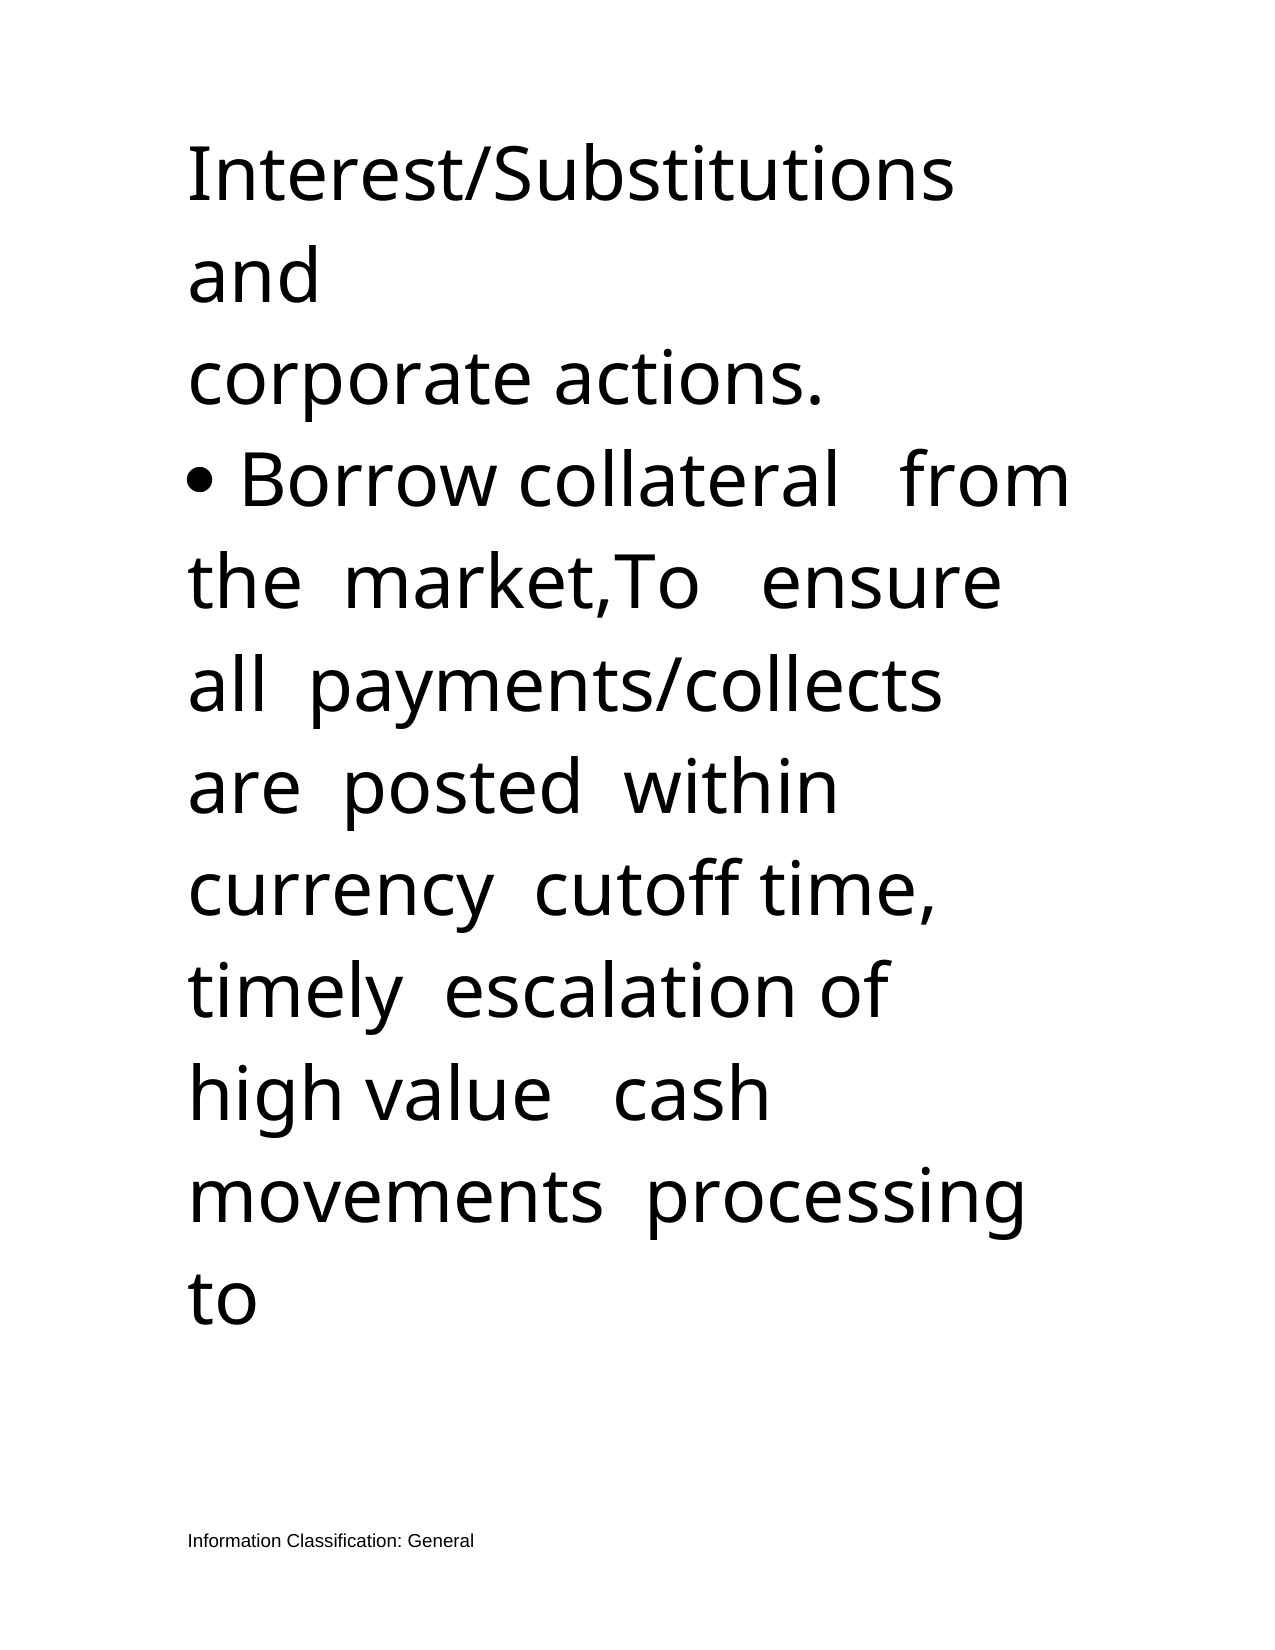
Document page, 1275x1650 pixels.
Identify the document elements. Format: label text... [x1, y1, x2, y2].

text corporate actions. [187, 324, 1087, 427]
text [187, 120, 1087, 324]
text currency cutoff time, timely escalation of high value cash movements processing to [187, 835, 1087, 1346]
text Borrow collateral from the market,To ensure all payments/collects are posted within [187, 427, 1087, 835]
